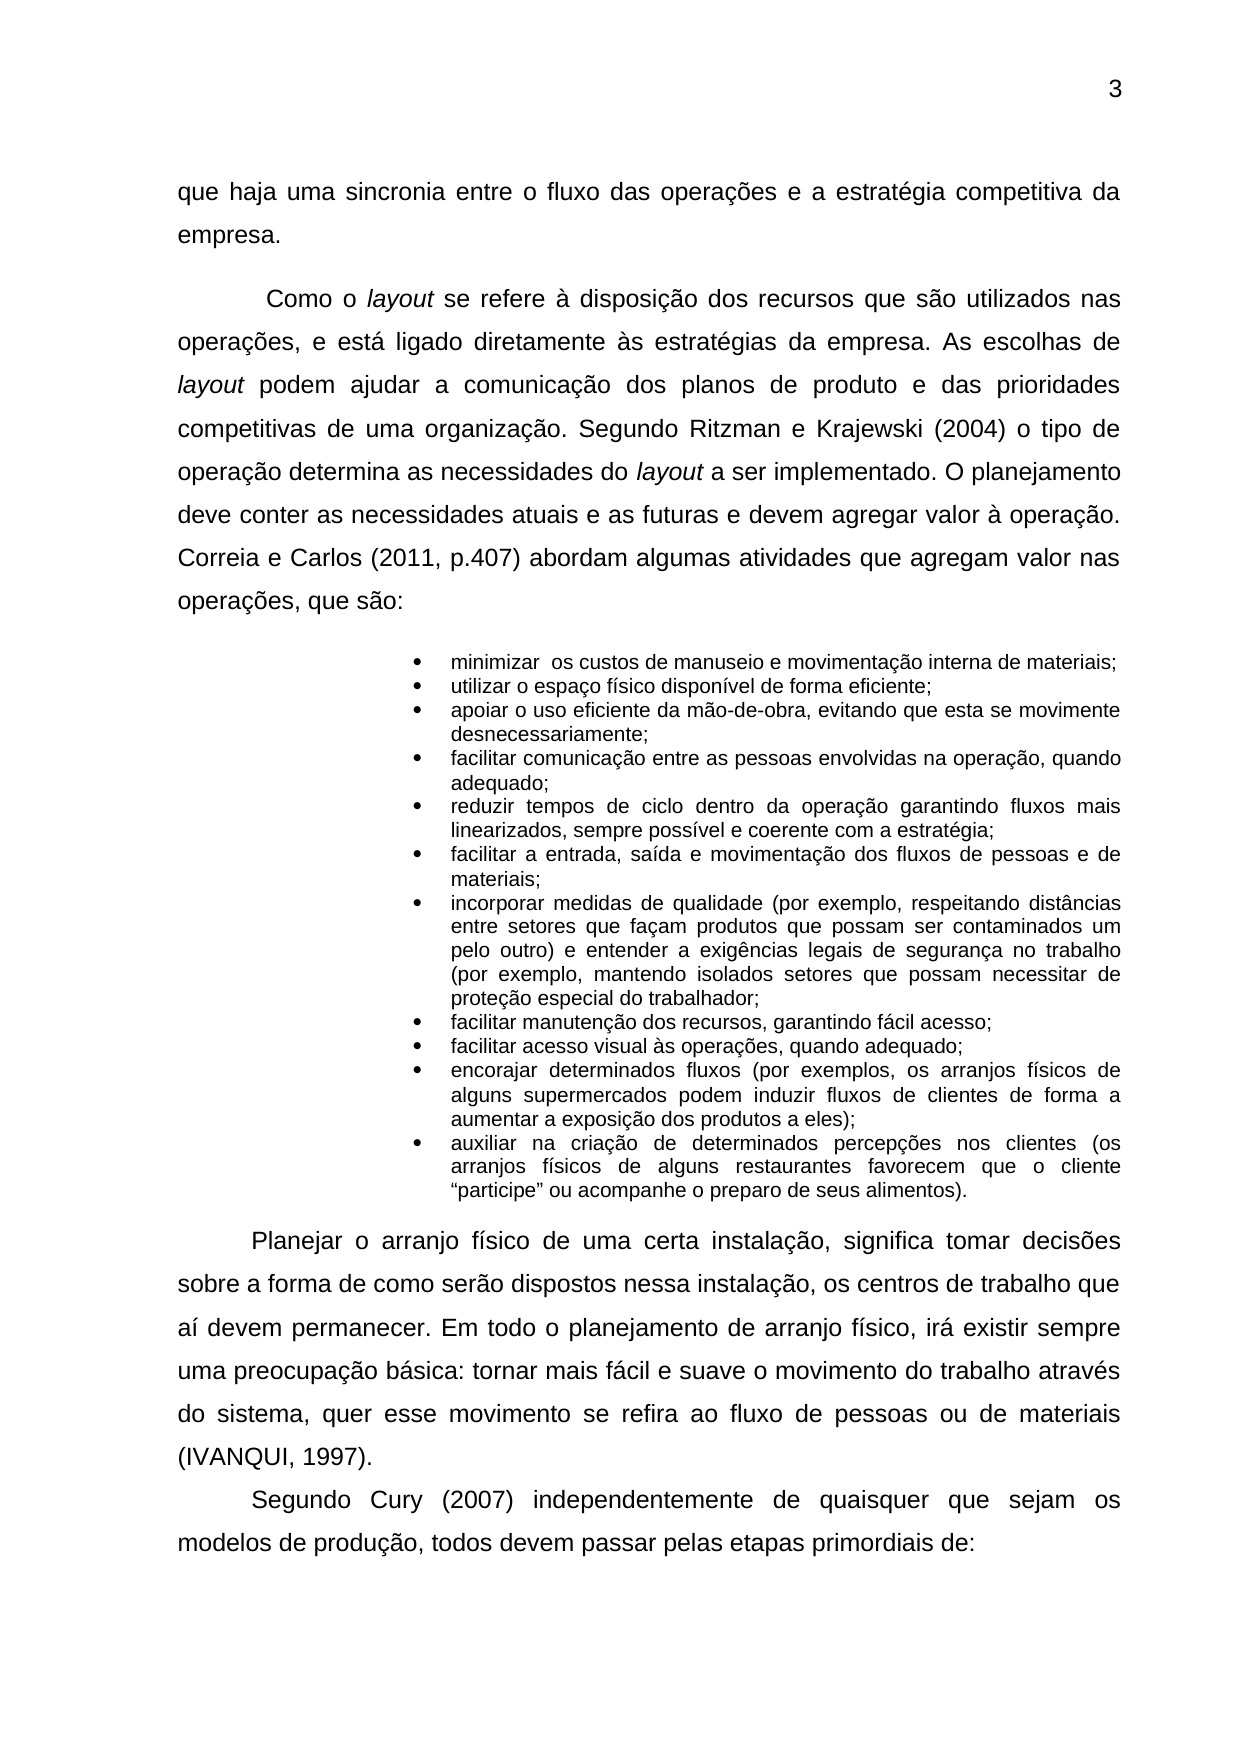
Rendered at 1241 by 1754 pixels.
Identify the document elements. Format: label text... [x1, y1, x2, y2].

text Segundo Cury (2007) independentemente de quaisquer que sejam os modelos de produção, todos devem passar pelas etapas primordiais de: [177, 1485, 1122, 1557]
list apoiar o uso eficiente da mão-de-obra, evitando que esta se movimente desnecessariamente; [413, 698, 1122, 746]
list encorajar determinados fluxos (por exemplos, os arranjos físicos de alguns supermercados podem induzir fluxos de clientes de forma a aumentar a exposição dos produtos a eles); [413, 1058, 1122, 1130]
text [177, 177, 1122, 249]
list incorporar medidas de qualidade (por exemplo, respeitando distâncias entre setores que façam produtos que possam ser contaminados um pelo outro) e entender a exigências legais de segurança no trabalho (por exemplo, mantendo isolados setores que possam necessitar de proteção especial do trabalhador; [413, 890, 1122, 1010]
list facilitar acesso visual às operações, quando adequado; [413, 1034, 1122, 1058]
text Planejar o arranjo físico de uma certa instalação, significa tomar decisões sobre a forma de como serão dispostos nessa instalação, os centros de trabalho que aí devem permanecer. Em todo o planejamento de arranjo físico, irá existir sempre uma preocupação básica: tornar mais fácil e suave o movimento do trabalho através do sistema, quer esse movimento se refira ao fluxo de pessoas ou de materiais (IVANQUI, 1997). [177, 1226, 1122, 1471]
list facilitar comunicação entre as pessoas envolvidas na operação, quando adequado; [413, 746, 1122, 794]
list facilitar manutenção dos recursos, garantindo fácil acesso; [413, 1010, 1122, 1034]
list minimizar os custos de manuseio e movimentação interna de materiais; [413, 650, 1122, 674]
text Como o layout se refere à disposição dos recursos que são utilizados nas operações, e está ligado diretamente às estratégias da empresa. As escolhas de layout podem ajudar a comunicação dos planos de produto e das prioridades competitivas de uma organização. Segundo Ritzman e Krajewski (2004) o tipo de operação determina as necessidades do layout a ser implementado. O planejamento deve conter as necessidades atuais e as futuras e devem agregar valor à operação. Correia e Carlos (2011, p.407) abordam algumas atividades que agregam valor nas operações, que são: [177, 284, 1122, 615]
list reduzir tempos de ciclo dentro da operação garantindo fluxos mais linearizados, sempre possível e coerente com a estratégia; [413, 794, 1122, 842]
list facilitar a entrada, saída e movimentação dos fluxos de pessoas e de materiais; [413, 842, 1122, 890]
list auxiliar na criação de determinados percepções nos clientes (os arranjos físicos de alguns restaurantes favorecem que o cliente “participe” ou acompanhe o preparo de seus alimentos). [413, 1130, 1122, 1202]
list utilizar o espaço físico disponível de forma eficiente; [413, 674, 1122, 698]
